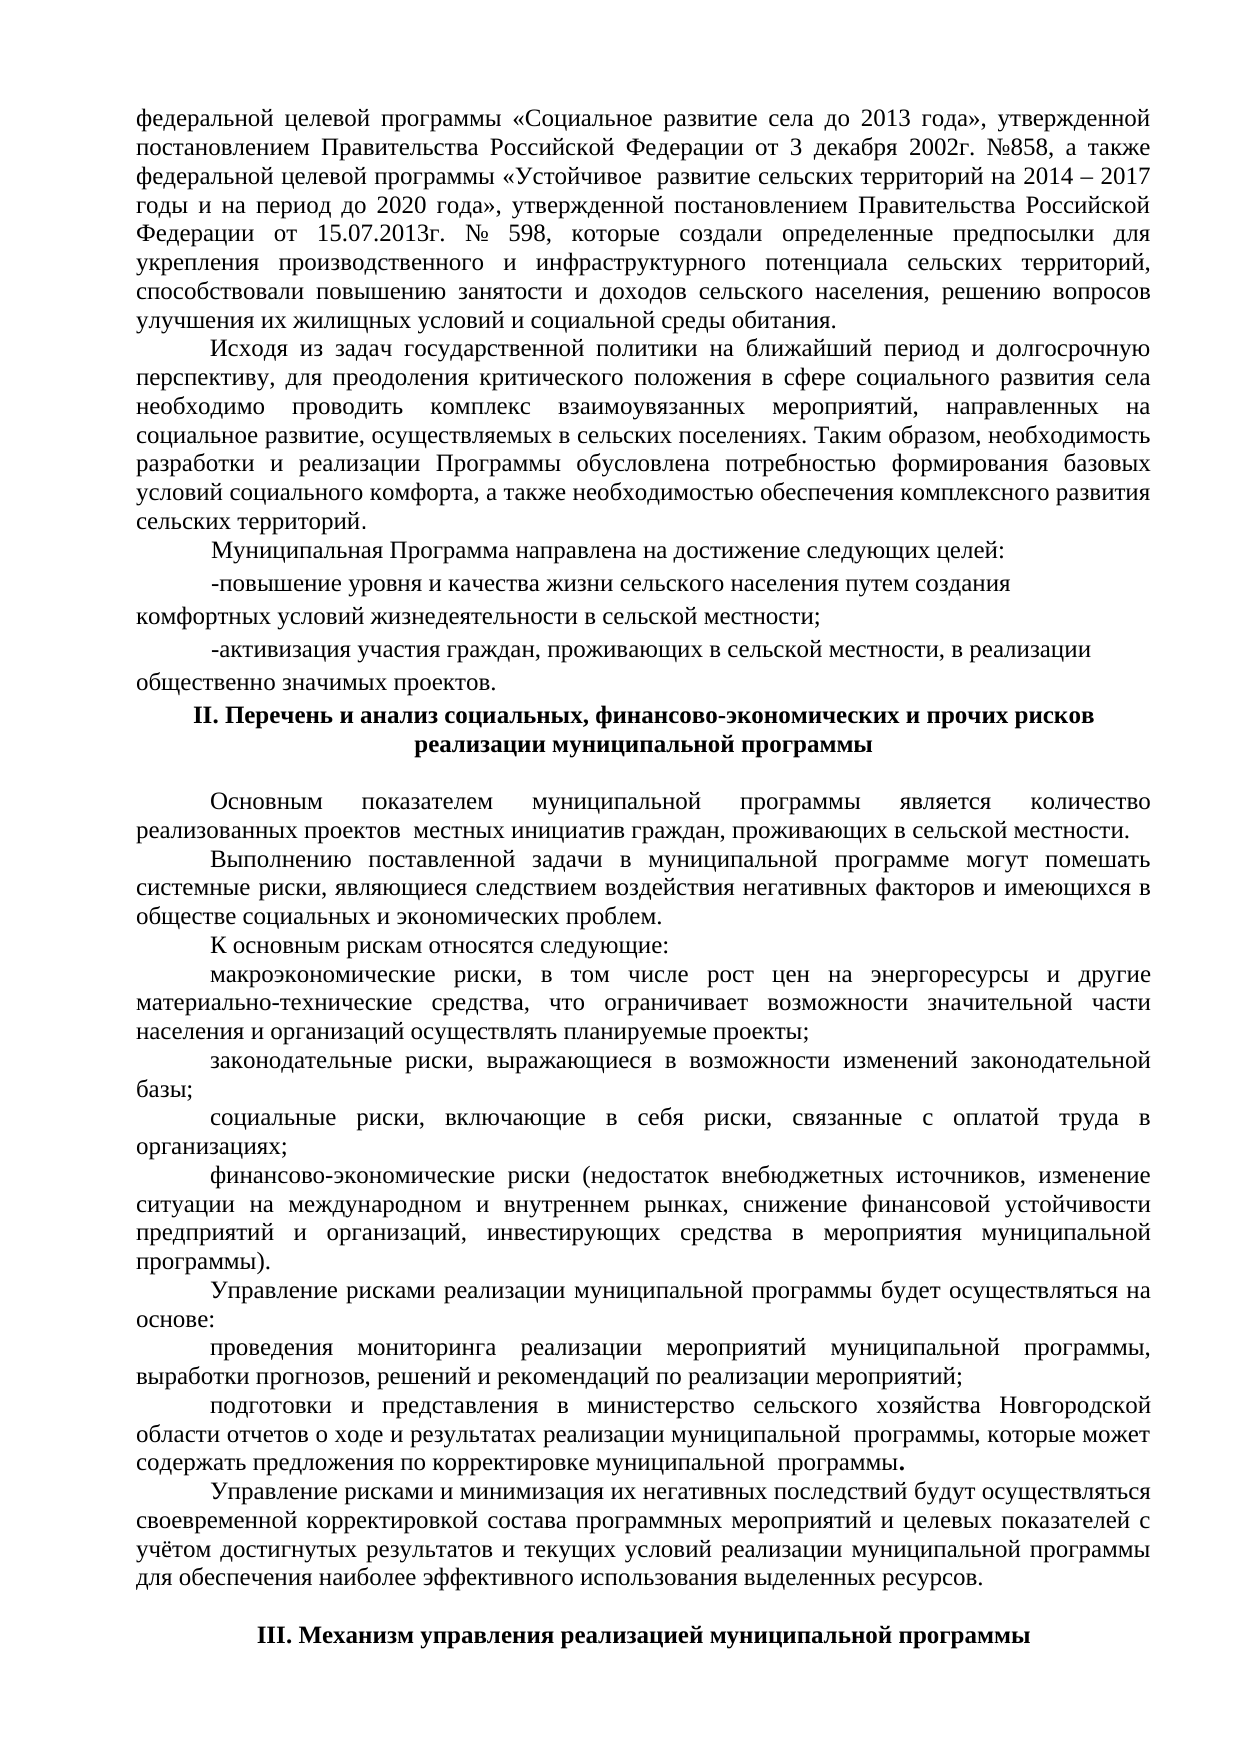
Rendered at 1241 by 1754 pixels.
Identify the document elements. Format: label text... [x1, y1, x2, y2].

text Управление рисками реализации муниципальной программы будет осуществляться на основе: [136, 1275, 1152, 1332]
text III. Механизм управления реализацией муниципальной программы [136, 1620, 1152, 1649]
text Выполнению поставленной задачи в муниципальной программе могут помешать системные риски, являющиеся следствием воздействия негативных факторов и имеющихся в обществе социальных и экономических проблем. [136, 844, 1152, 930]
text подготовки и представления в министерство сельского хозяйства Новгородской области отчетов о ходе и результатах реализации муниципальной программы, которые может содержать предложения по корректировке муниципальной программы. [136, 1390, 1152, 1476]
text Муниципальная Программа направлена на достижение следующих целей: [136, 535, 1152, 563]
text К основным рискам относятся следующие: [136, 930, 1152, 959]
text -повышение уровня и качества жизни сельского населения путем создания комфортных условий жизнедеятельности в сельской местности; [136, 568, 1152, 629]
text -активизация участия граждан, проживающих в сельской местности, в реализации общественно значимых проектов. [136, 634, 1152, 696]
text законодательные риски, выражающиеся в возможности изменений законодательной базы; [136, 1045, 1152, 1102]
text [136, 103, 1152, 333]
text проведения мониторинга реализации мероприятий муниципальной программы, выработки прогнозов, решений и рекомендаций по реализации мероприятий; [136, 1332, 1152, 1390]
text Исходя из задач государственной политики на ближайший период и долгосрочную перспективу, для преодоления критического положения в сфере социального развития села необходимо проводить комплекс взаимоувязанных мероприятий, направленных на социальное развитие, осуществляемых в сельских поселениях. Таким образом, необходимость разработки и реализации Программы обусловлена потребностью формирования базовых условий социального комфорта, а также необходимостью обеспечения комплексного развития сельских территорий. [136, 333, 1152, 535]
text макроэкономические риски, в том числе рост цен на энергоресурсы и другие материально-технические средства, что ограничивает возможности значительной части населения и организаций осуществлять планируемые проекты; [136, 959, 1152, 1045]
text Управление рисками и минимизация их негативных последствий будут осуществляться своевременной корректировкой состава программных мероприятий и целевых показателей с учётом достигнутых результатов и текущих условий реализации муниципальной программы для обеспечения наиболее эффективного использования выделенных ресурсов. [136, 1476, 1152, 1591]
text социальные риски, включающие в себя риски, связанные с оплатой труда в организациях; [136, 1102, 1152, 1160]
text II. Перечень и анализ социальных, финансово-экономических и прочих рисков реализации муниципальной программы [136, 700, 1152, 757]
text финансово-экономические риски (недостаток внебюджетных источников, изменение ситуации на международном и внутреннем рынках, снижение финансовой устойчивости предприятий и организаций, инвестирующих средства в мероприятия муниципальной программы). [136, 1160, 1152, 1275]
text Основным показателем муниципальной программы является количество реализованных проектов местных инициатив граждан, проживающих в сельской местности. [136, 786, 1152, 844]
